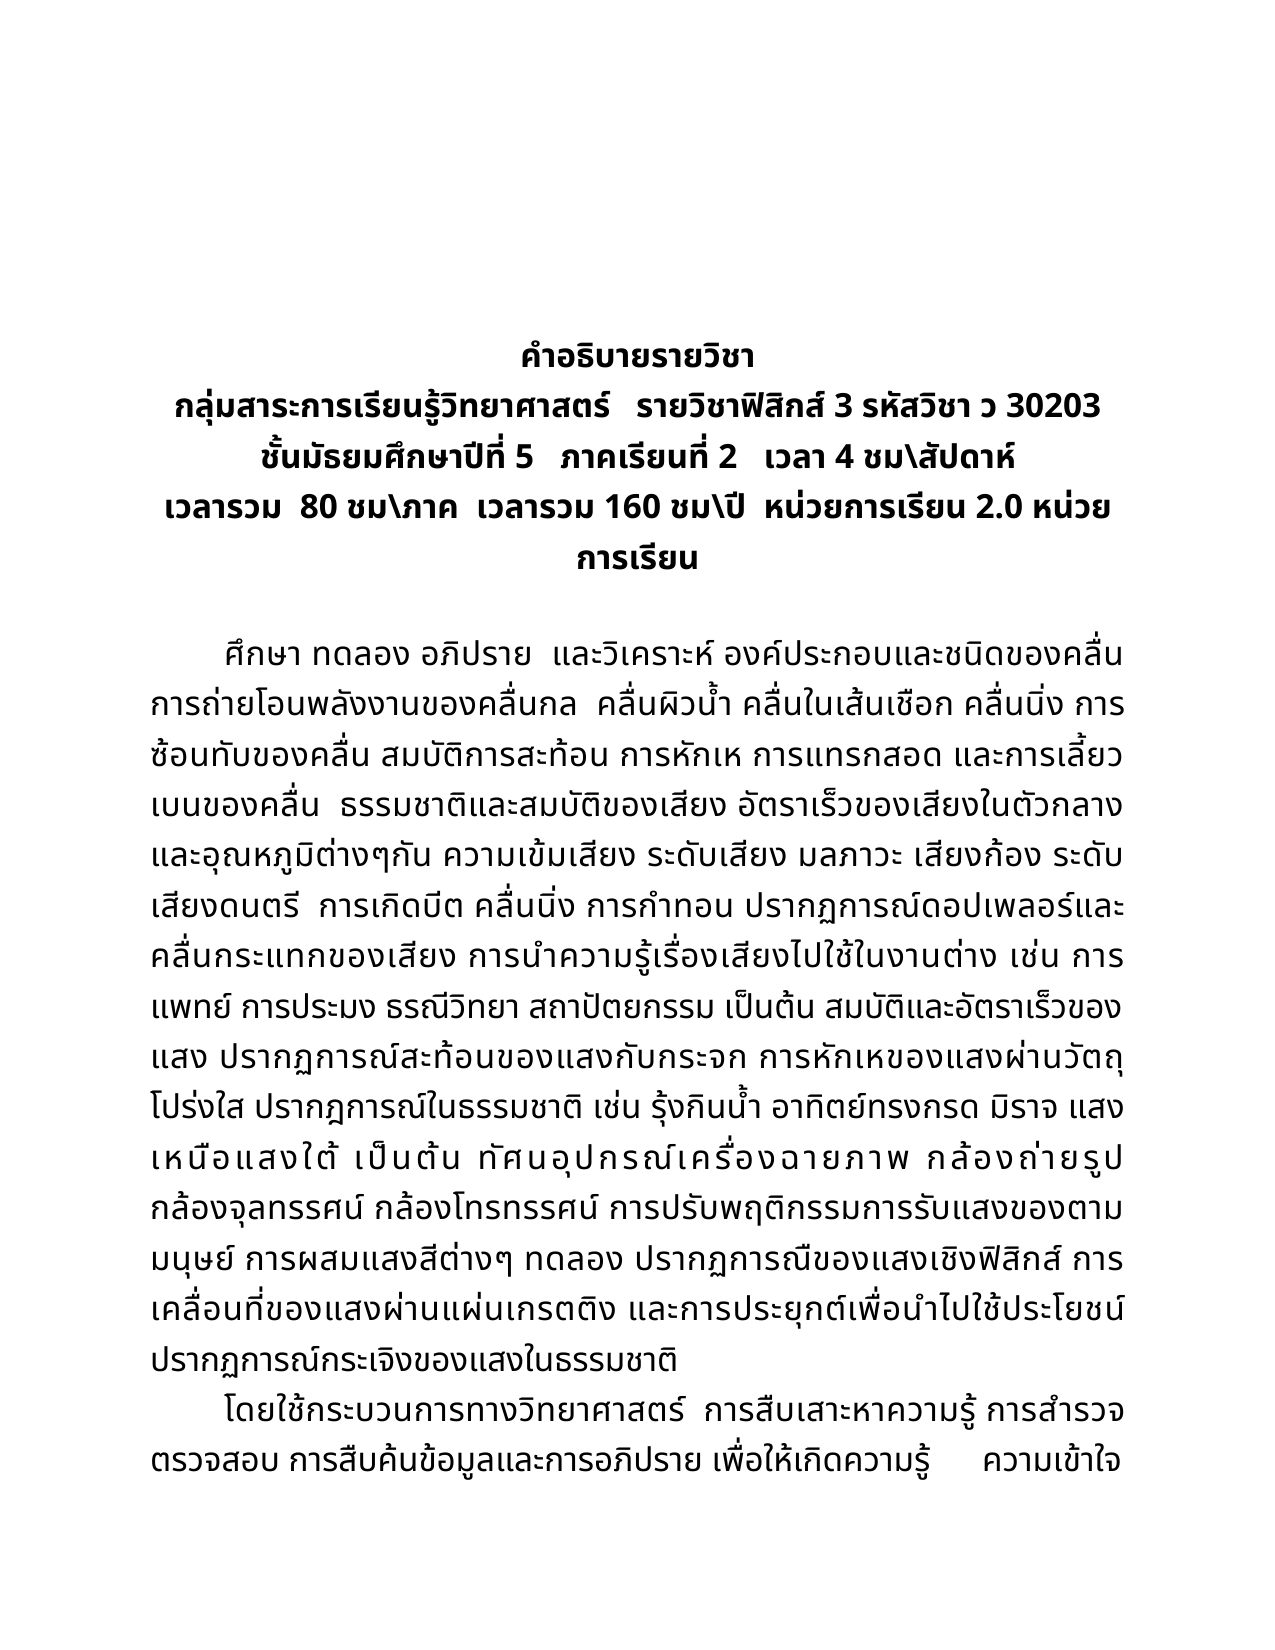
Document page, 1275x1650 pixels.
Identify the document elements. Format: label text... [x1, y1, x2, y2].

text กลุ่มสาระการเรียนรู้วิทยาศาสตร์ รายวิชาฟิสิกส์ 3 รหัสวิชา ว 30203 [150, 382, 1125, 433]
text ศึกษา ทดลอง อภิปราย และวิเคราะห์ องค์ประกอบและชนิดของคลื่น การถ่ายโอนพลังงานของคลื่นกล คลื่นผิวน้ำ คลื่นในเส้นเชือก คลื่นนิ่ง การซ้อนทับของคลื่น สมบัติการสะท้อน การหักเห การแทรกสอด และการเลี้ยวเบนของคลื่น ธรรมชาติและสมบัติของเสียง อัตราเร็วของเสียงในตัวกลาง และอุณหภูมิต่างๆกัน ความเข้มเสียง ระดับเสียง มลภาวะ เสียงก้อง ระดับเสียงดนตรี การเกิดบีต คลื่นนิ่ง การกำทอน ปรากฏการณ์ดอปเพลอร์และคลื่นกระแทกของเสียง การนำความรู้เรื่องเสียงไปใช้ในงานต่าง เช่น การแพทย์ การประมง ธรณีวิทยา สถาปัตยกรรม เป็นต้น สมบัติและอัตราเร็วของแสง ปรากฏการณ์สะท้อนของแสงกับกระจก การหักเหของแสงผ่านวัตถุโปร่งใส ปรากฎการณ์ในธรรมชาติ เช่น รุ้งกินน้ำ อาทิตย์ทรงกรด มิราจ แสงเหนือแสงใต้ เป็นต้น ทัศนอุปกรณ์เครื่องฉายภาพ กล้องถ่ายรูป กล้องจุลทรรศน์ กล้องโทรทรรศน์ การปรับพฤติกรรมการรับแสงของตามมนุษย์ การผสมแสงสีต่างๆ ทดลอง ปรากฏการณืของแสงเชิงฟิสิกส์ การเคลื่อนที่ของแสงผ่านแผ่นเกรตติง และการประยุกต์เพื่อนำไปใช้ประโยชน์ปรากฏการณ์กระเจิงของแสงในธรรมชาติ [150, 630, 1125, 1386]
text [150, 1386, 1125, 1487]
text คำอธิบายรายวิชา [150, 332, 1125, 382]
text เวลารวม 80 ชม\ภาค เวลารวม 160 ชม\ปี หน่วยการเรียน 2.0 หน่วยการเรียน [150, 483, 1125, 584]
text ชั้นมัธยมศึกษาปีที่ 5 ภาคเรียนที่ 2 เวลา 4 ชม\สัปดาห์ [150, 433, 1125, 483]
